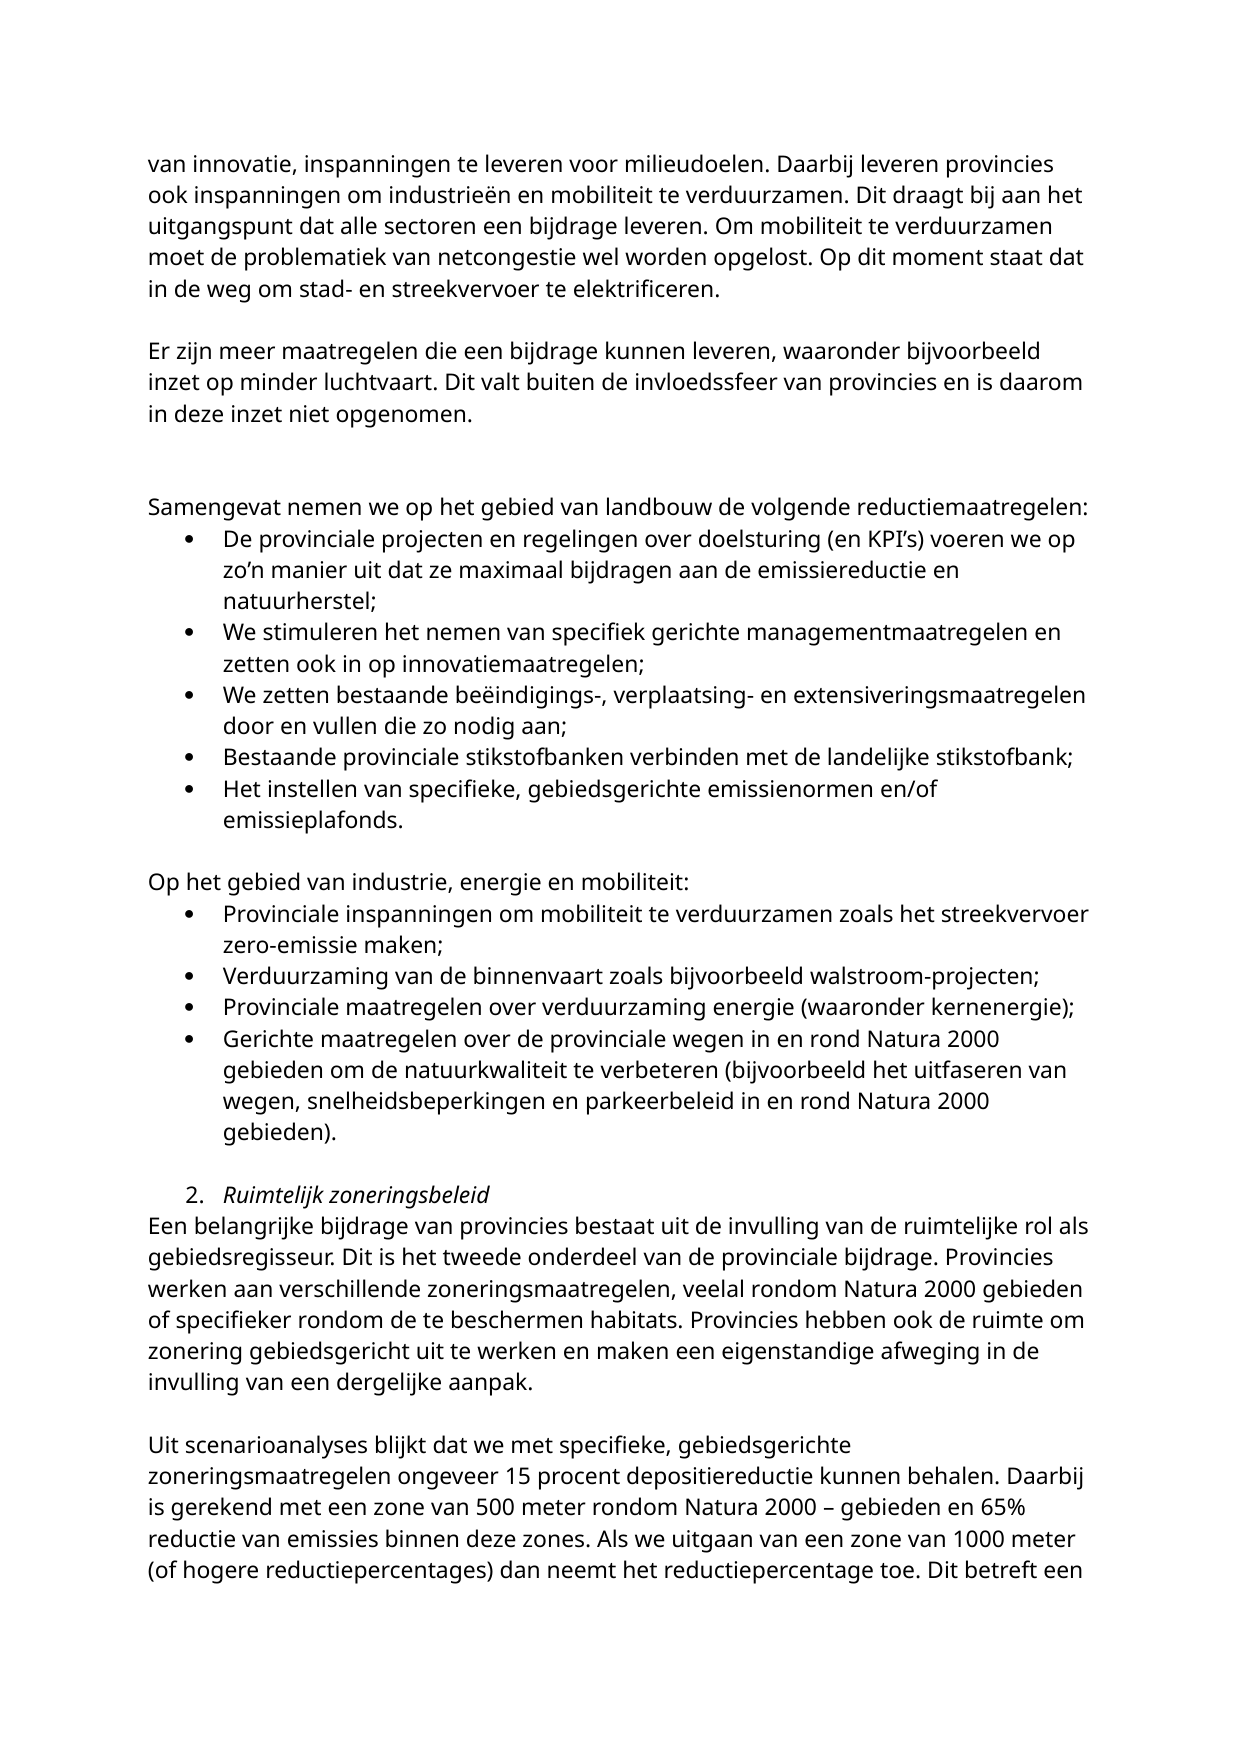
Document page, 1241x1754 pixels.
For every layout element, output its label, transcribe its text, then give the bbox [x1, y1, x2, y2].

text Op het gebied van industrie, energie en mobiliteit: [148, 866, 1093, 898]
list Provinciale inspanningen om mobiliteit te verduurzamen zoals het streekvervoer zero-emissie maken; [185, 898, 1093, 960]
list De provinciale projecten en regelingen over doelsturing (en KPI’s) voeren we op zo’n manier uit dat ze maximaal bijdragen aan de emissiereductie en natuurherstel; [185, 523, 1093, 616]
list We zetten bestaande beëindigings-, verplaatsing- en extensiveringsmaatregelen door en vullen die zo nodig aan; [185, 679, 1093, 741]
list Verduurzaming van de binnenvaart zoals bijvoorbeeld walstroom-projecten; [185, 960, 1093, 991]
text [148, 1429, 1093, 1585]
text Een belangrijke bijdrage van provincies bestaat uit de invulling van de ruimtelijke rol als gebiedsregisseur. Dit is het tweede onderdeel van de provinciale bijdrage. Provincies werken aan verschillende zoneringsmaatregelen, veelal rondom Natura 2000 gebieden of specifieker rondom de te beschermen habitats. Provincies hebben ook de ruimte om zonering gebiedsgericht uit te werken en maken een eigenstandige afweging in de invulling van een dergelijke aanpak. [148, 1210, 1093, 1398]
text Samengevat nemen we op het gebied van landbouw de volgende reductiemaatregelen: [148, 491, 1093, 523]
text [148, 148, 1093, 304]
list Ruimtelijk zoneringsbeleid [185, 1179, 1093, 1210]
list Het instellen van specifieke, gebiedsgerichte emissienormen en/of emissieplafonds. [185, 773, 1093, 835]
list We stimuleren het nemen van specifiek gerichte managementmaatregelen en zetten ook in op innovatiemaatregelen; [185, 616, 1093, 679]
list Bestaande provinciale stikstofbanken verbinden met de landelijke stikstofbank; [185, 741, 1093, 773]
text Er zijn meer maatregelen die een bijdrage kunnen leveren, waaronder bijvoorbeeld inzet op minder luchtvaart. Dit valt buiten de invloedssfeer van provincies en is daarom in deze inzet niet opgenomen. [148, 335, 1093, 429]
list Gerichte maatregelen over de provinciale wegen in en rond Natura 2000 gebieden om de natuurkwaliteit te verbeteren (bijvoorbeeld het uitfaseren van wegen, snelheidsbeperkingen en parkeerbeleid in en rond Natura 2000 gebieden). [185, 1023, 1093, 1148]
list Provinciale maatregelen over verduurzaming energie (waaronder kernenergie); [185, 991, 1093, 1023]
